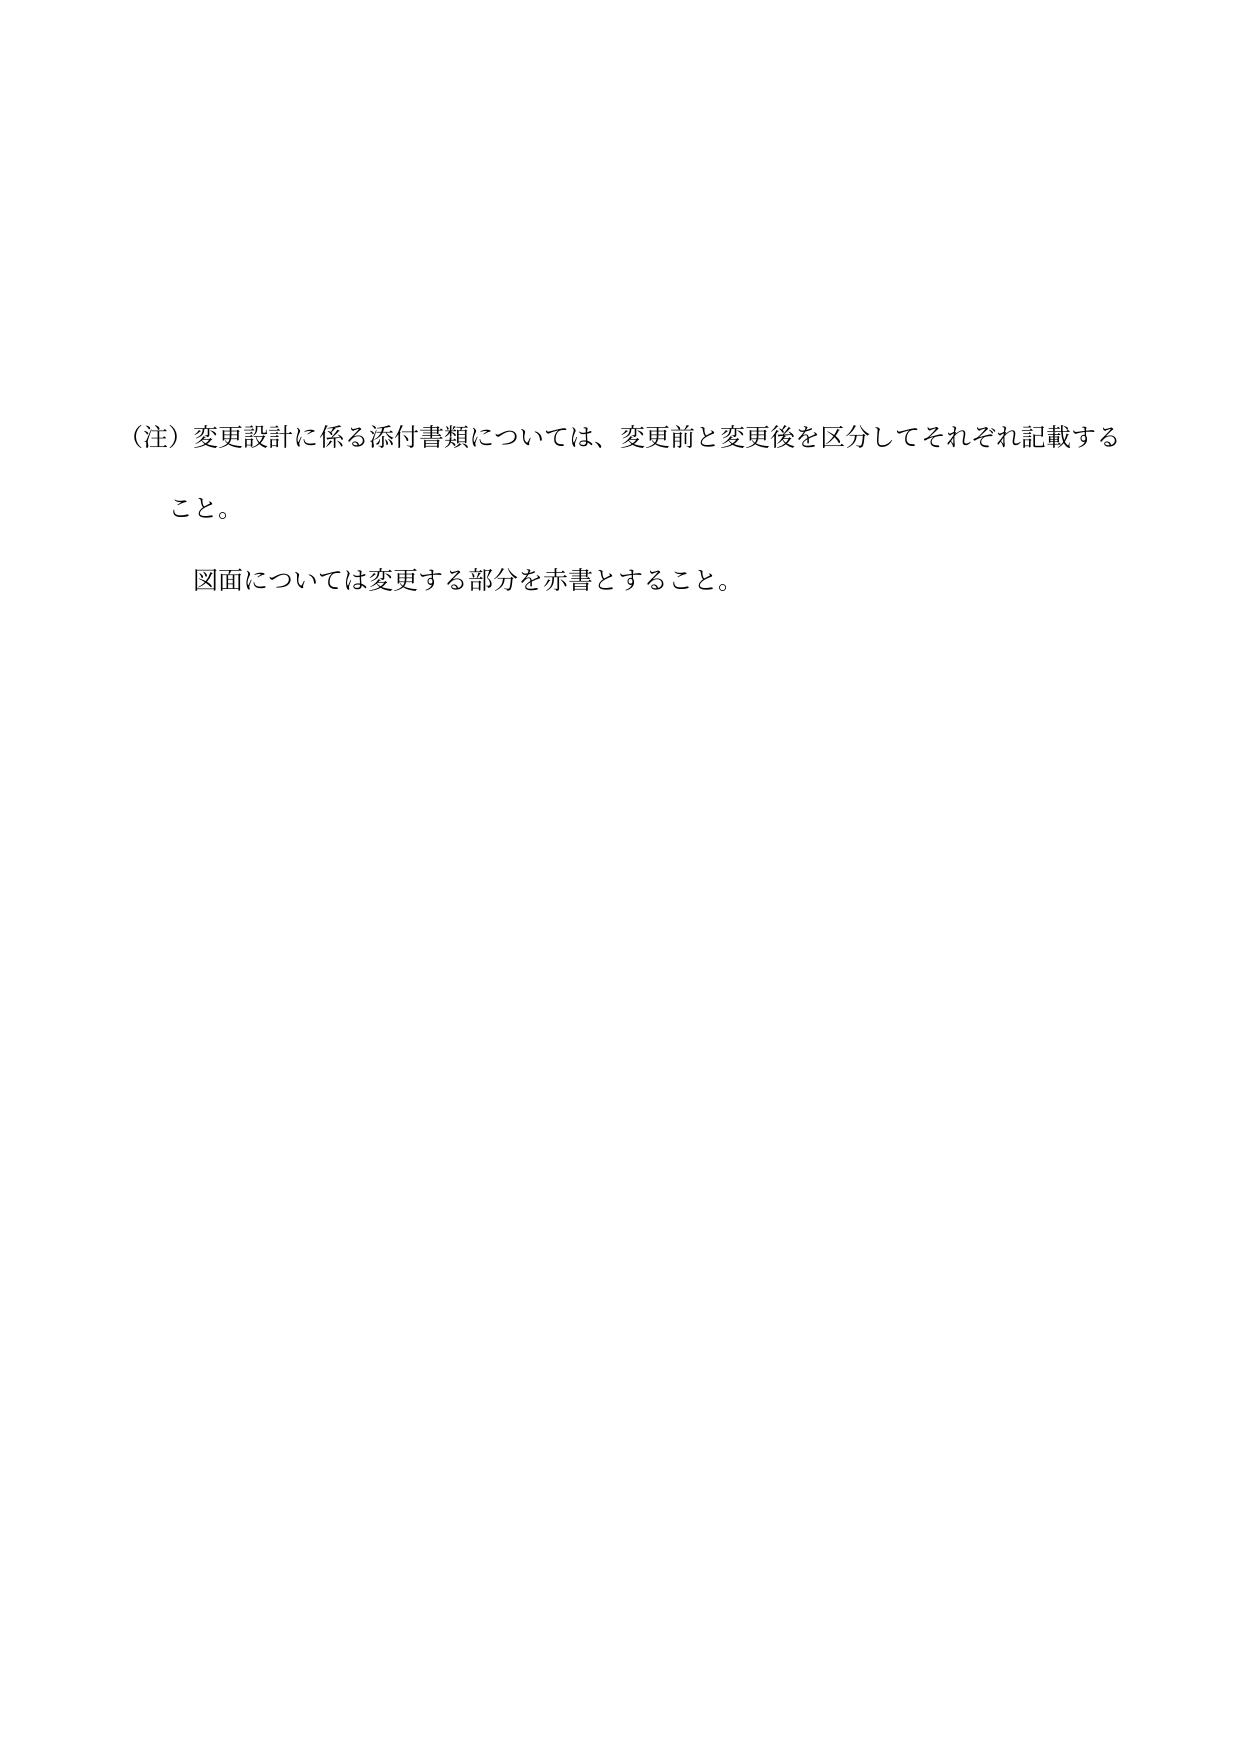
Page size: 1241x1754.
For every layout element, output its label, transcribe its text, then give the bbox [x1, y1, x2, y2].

text 図面については変更する部分を赤書とすること。 [118, 543, 1122, 614]
text （注）変更設計に係る添付書類については、変更前と変更後を区分してそれぞれ記載する こと。 [118, 400, 1122, 543]
